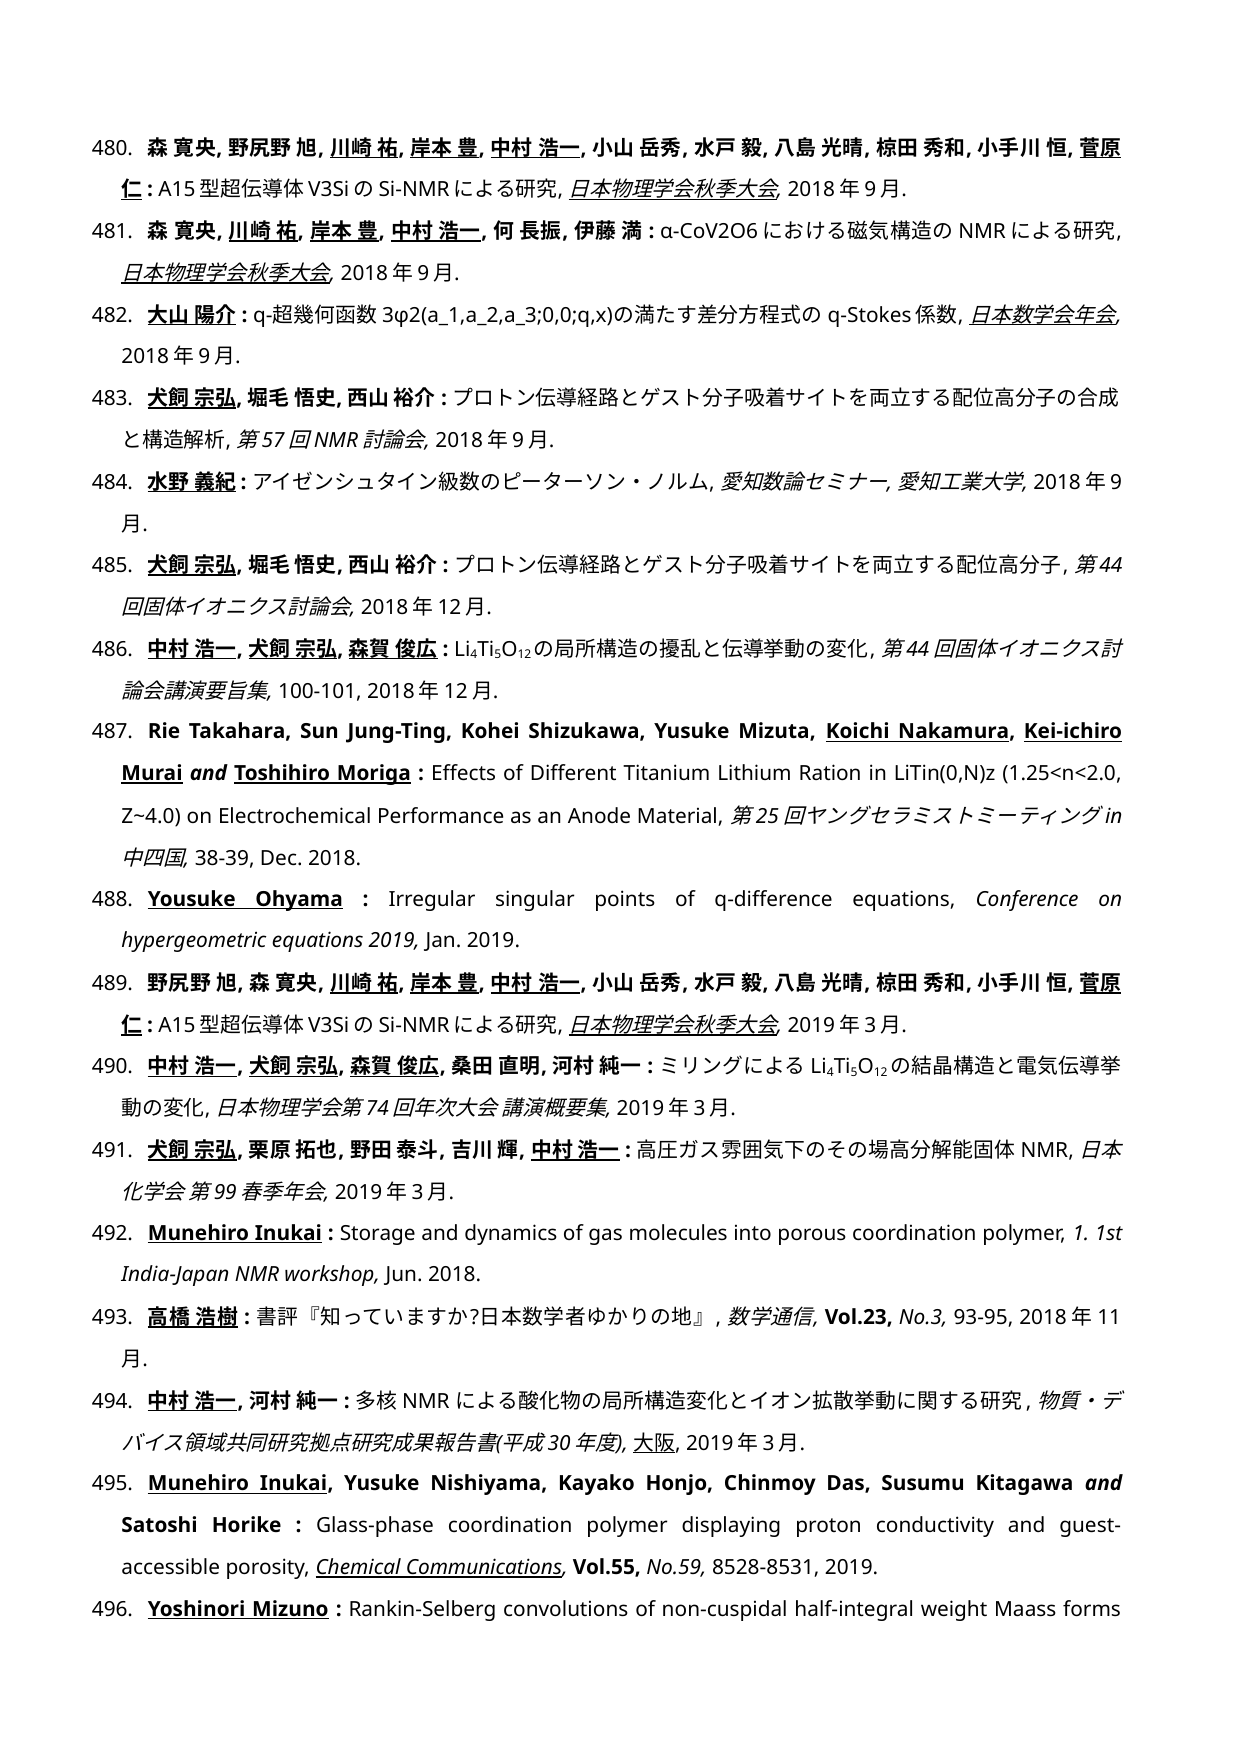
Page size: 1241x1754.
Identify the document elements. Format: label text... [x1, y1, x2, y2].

list Munehiro Inukai : Storage and dynamics of gas molecules into porous coordination polymer, 1. 1st India-Japan NMR workshop, Jun. 2018. [92, 1211, 1122, 1295]
list 大山 陽介 : q-超幾何函数3φ2(a_1,a_2,a_3;0,0;q,x)の満たす差分方程式のq-Stokes係数, 日本数学会年会, 2018年9月. [92, 292, 1122, 376]
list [92, 1587, 1122, 1629]
list Rie Takahara, Sun Jung-Ting, Kohei Shizukawa, Yusuke Mizuta, Koichi Nakamura, Kei-ichiro Murai and Toshihiro Moriga : Effects of Different Titanium Lithium Ration in LiTin(0,N)z (1.25<n<2.0, Z~4.0) on Electrochemical Performance as an Anode Material, 第25回ヤングセラミストミーティングin 中四国, 38-39, Dec. 2018. [92, 710, 1122, 877]
list 森 寛央, 川崎 祐, 岸本 豊, 中村 浩一, 何 長振, 伊藤 満 : α-CoV2O6における磁気構造のNMRによる研究, 日本物理学会秋季大会, 2018年9月. [92, 209, 1122, 292]
list 犬飼 宗弘, 栗原 拓也, 野田 泰斗, 吉川 輝, 中村 浩一 : 高圧ガス雰囲気下のその場高分解能固体NMR, 日本化学会 第99春季年会, 2019年3月. [92, 1128, 1122, 1211]
list 中村 浩一, 河村 純一 : 多核NMR による酸化物の局所構造変化とイオン拡散挙動に関する研究, 物質・デバイス領域共同研究拠点研究成果報告書(平成30年度), 大阪, 2019年3月. [92, 1378, 1122, 1462]
list 森 寛央, 野尻野 旭, 川崎 祐, 岸本 豊, 中村 浩一, 小山 岳秀, 水戸 毅, 八島 光晴, 椋田 秀和, 小手川 恒, 菅原 仁 : A15型超伝導体V3SiのSi-NMRによる研究, 日本物理学会秋季大会, 2018年9月. [92, 125, 1122, 209]
list 中村 浩一, 犬飼 宗弘, 森賀 俊広, 桑田 直明, 河村 純一 : ミリングによるLi4Ti5O12の結晶構造と電気伝導挙動の変化, 日本物理学会第74回年次大会 講演概要集, 2019年3月. [92, 1044, 1122, 1128]
list 犬飼 宗弘, 堀毛 悟史, 西山 裕介 : プロトン伝導経路とゲスト分子吸着サイトを両立する配位高分子の合成と構造解析, 第57回NMR討論会, 2018年9月. [92, 376, 1122, 459]
list 犬飼 宗弘, 堀毛 悟史, 西山 裕介 : プロトン伝導経路とゲスト分子吸着サイトを両立する配位高分子, 第44回固体イオニクス討論会, 2018年12月. [92, 543, 1122, 626]
list 中村 浩一, 犬飼 宗弘, 森賀 俊広 : Li4Ti5O12の局所構造の擾乱と伝導挙動の変化, 第44回固体イオニクス討論会講演要旨集, 100-101, 2018年12月. [92, 626, 1122, 710]
list 高橋 浩樹 : 書評『知っていますか?日本数学者ゆかりの地』, 数学通信, Vol.23, No.3, 93-95, 2018年11月. [92, 1295, 1122, 1378]
list 野尻野 旭, 森 寛央, 川崎 祐, 岸本 豊, 中村 浩一, 小山 岳秀, 水戸 毅, 八島 光晴, 椋田 秀和, 小手川 恒, 菅原 仁 : A15型超伝導体V3SiのSi-NMRによる研究, 日本物理学会秋季大会, 2019年3月. [92, 961, 1122, 1044]
list Munehiro Inukai, Yusuke Nishiyama, Kayako Honjo, Chinmoy Das, Susumu Kitagawa and Satoshi Horike : Glass-phase coordination polymer displaying proton conductivity and guest-accessible porosity, Chemical Communications, Vol.55, No.59, 8528-8531, 2019. [92, 1462, 1122, 1587]
list Yousuke Ohyama : Irregular singular points of q-difference equations, Conference on hypergeometric equations 2019, Jan. 2019. [92, 877, 1122, 961]
list 水野 義紀 : アイゼンシュタイン級数のピーターソン・ノルム, 愛知数論セミナー, 愛知工業大学, 2018年9月. [92, 459, 1122, 543]
